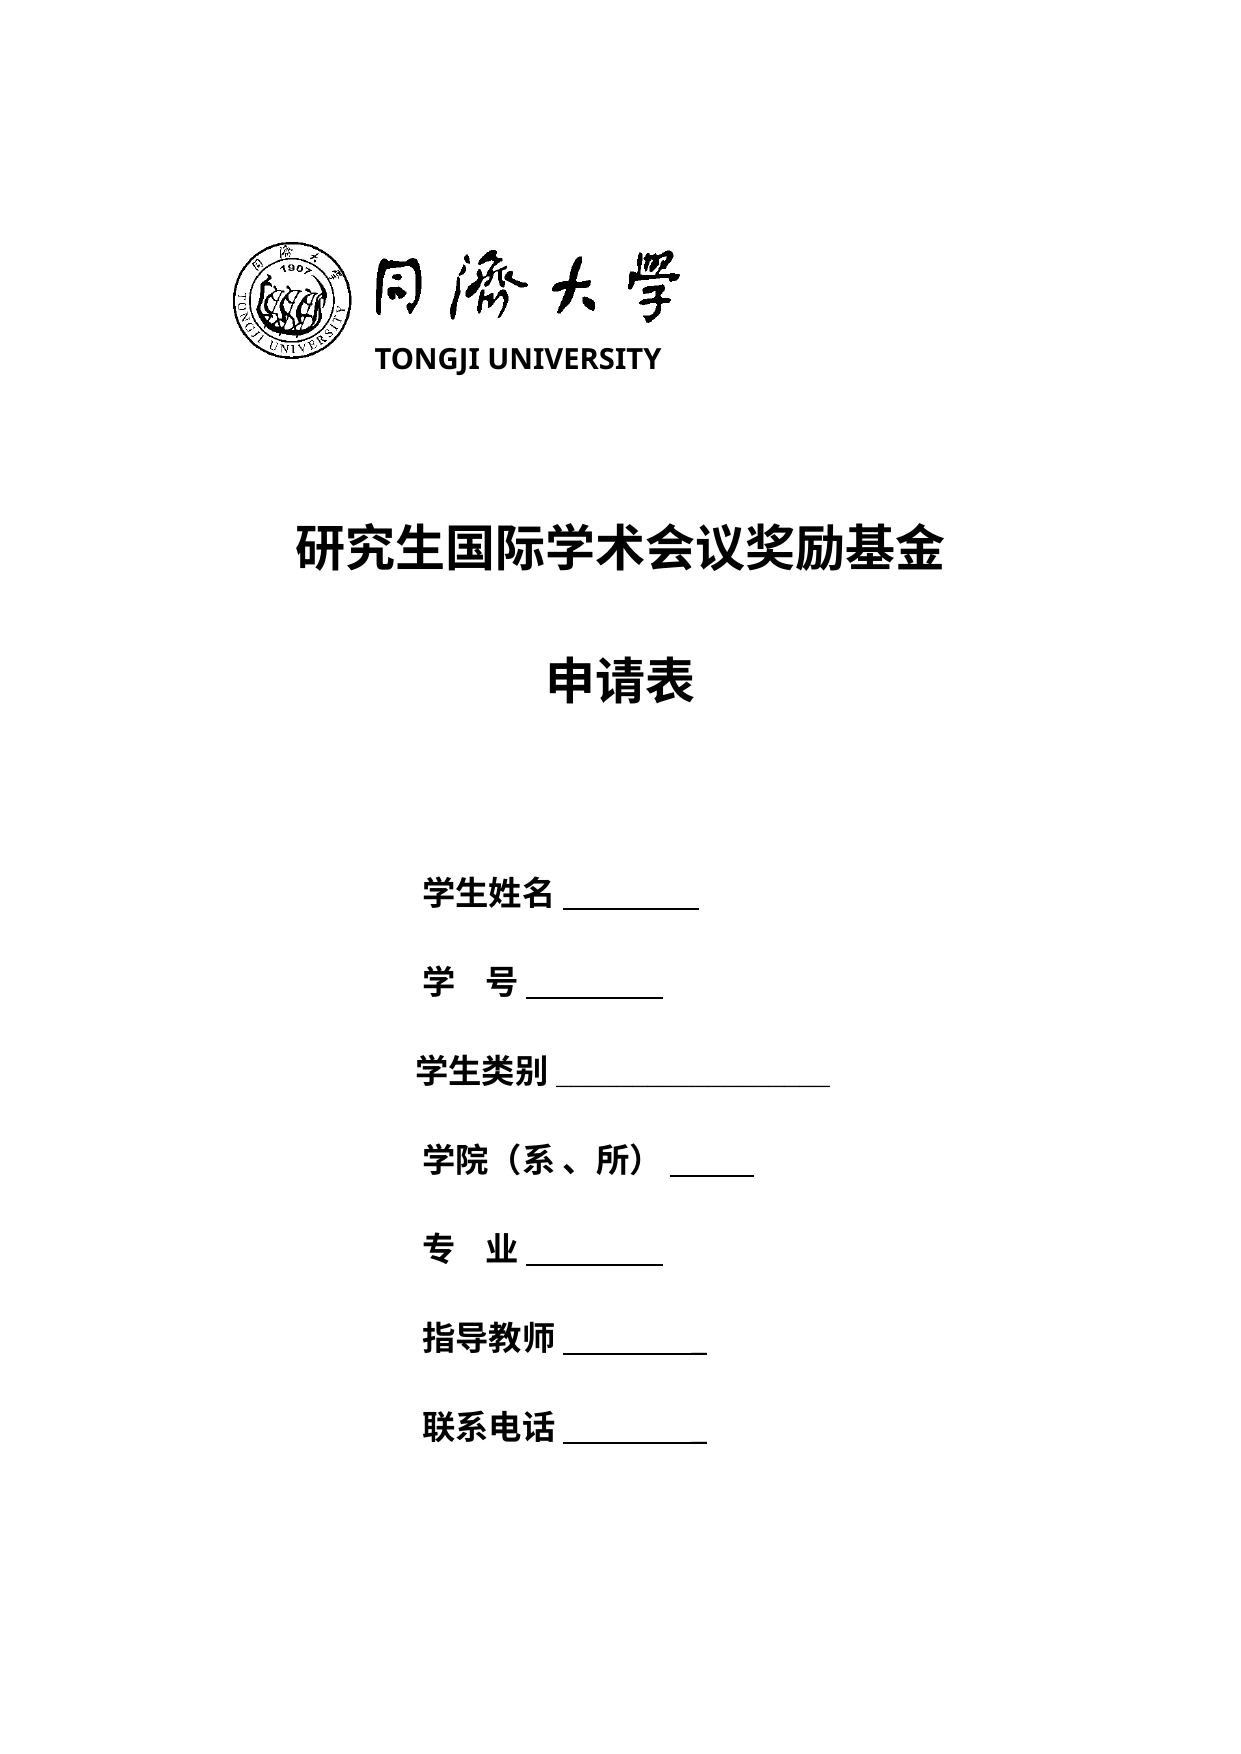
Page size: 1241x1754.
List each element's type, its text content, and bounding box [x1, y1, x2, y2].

text 专 业 [187, 1214, 876, 1279]
text 指导教师 _ [187, 1303, 876, 1368]
picture [219, 221, 695, 368]
text 联系电话 _ [187, 1392, 876, 1457]
text 学生姓名 [187, 858, 876, 923]
text 研究生国际学术会议奖励基金 [187, 496, 1053, 593]
text 申请表 [187, 629, 1053, 726]
text 学生类别 __________________ [187, 1036, 876, 1101]
text 学 号 [187, 947, 876, 1012]
text 学院（系 、所） [187, 1125, 876, 1190]
